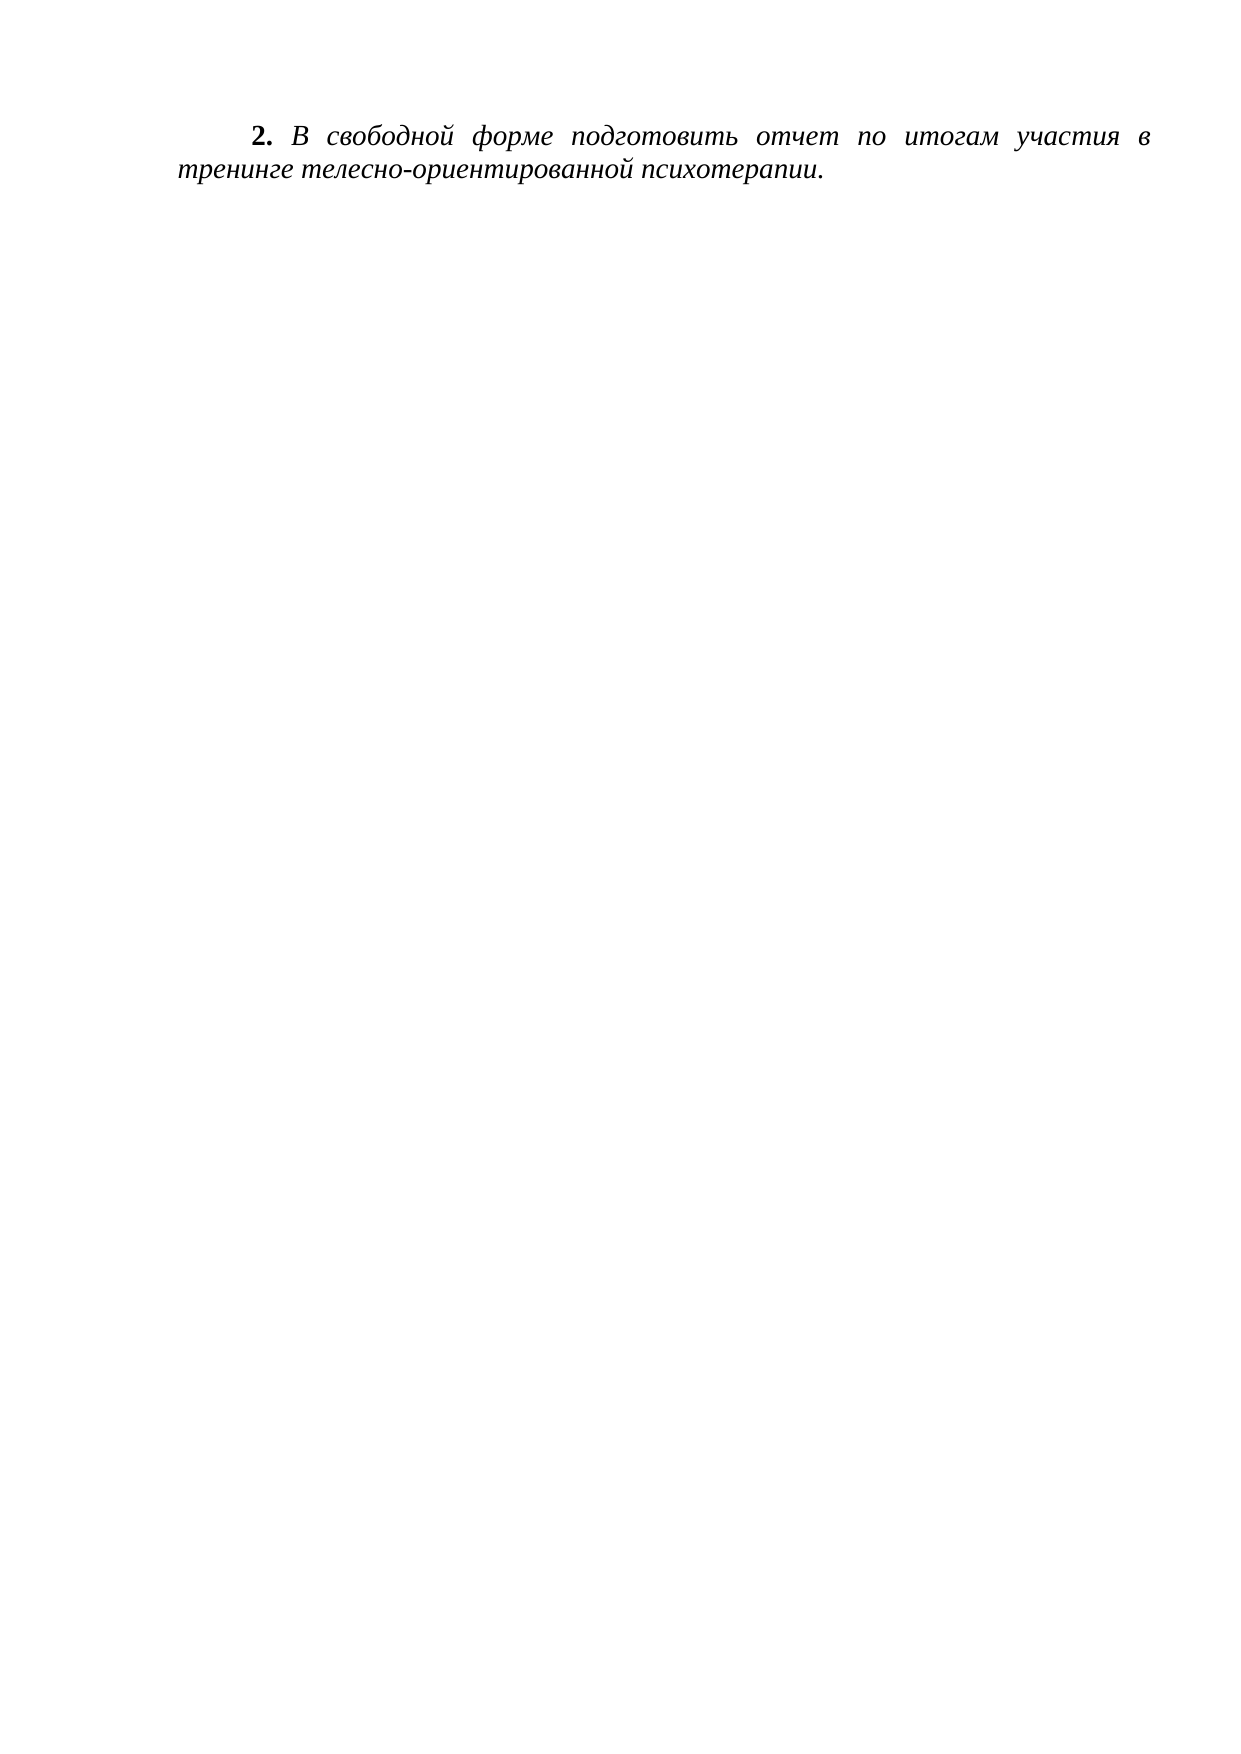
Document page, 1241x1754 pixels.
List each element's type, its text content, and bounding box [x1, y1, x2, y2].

text 2. В свободной форме подготовить отчет по итогам участия в тренинге телесно-ориентированной психотерапии. [177, 118, 1152, 185]
